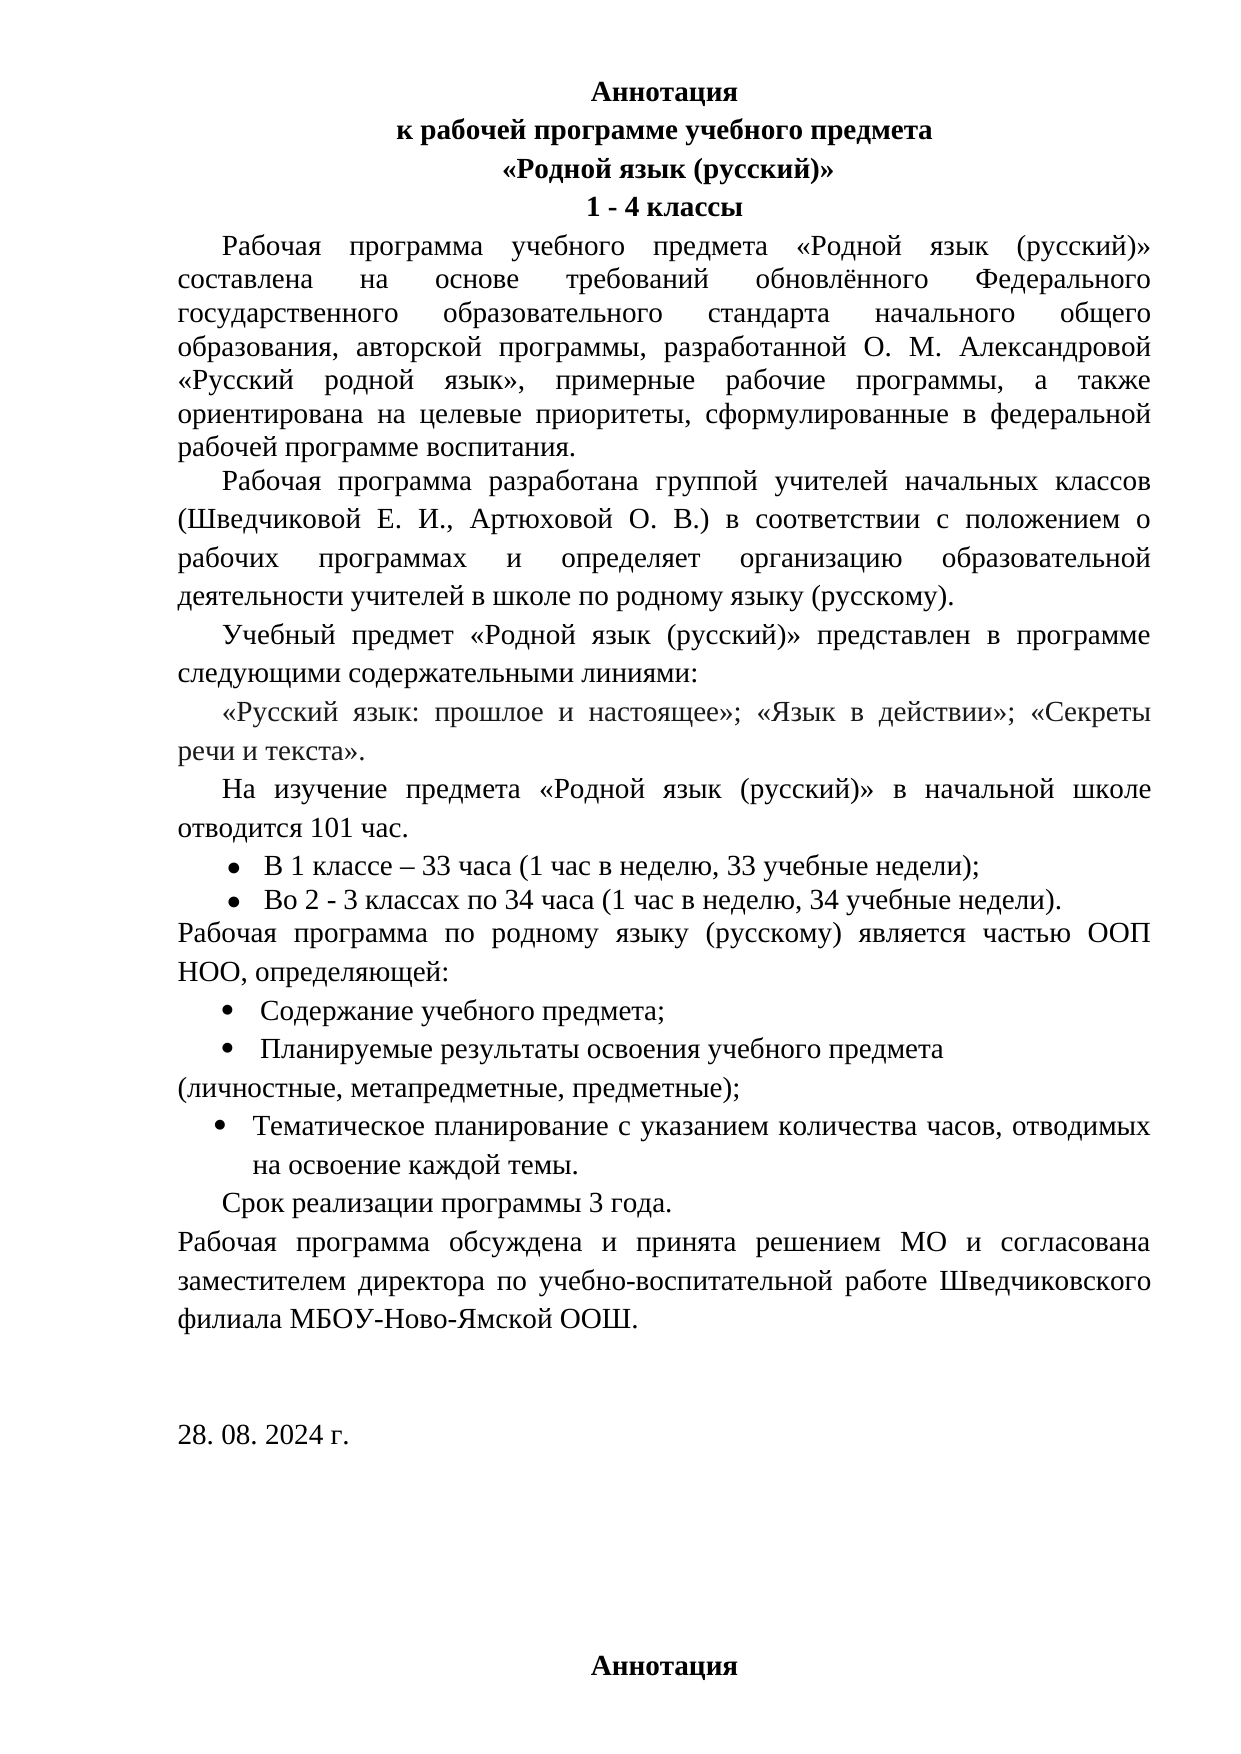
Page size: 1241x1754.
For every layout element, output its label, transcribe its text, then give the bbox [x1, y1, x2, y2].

text «Русский язык: прошлое и настоящее»; «Язык в действии»; «Секреты речи и текста». [177, 694, 1152, 766]
text Аннотация [177, 74, 1152, 107]
text Рабочая программа учебного предмета «Родной язык (русский)» составлена на основе требований обновлённого Федерального государственного образовательного стандарта начального общего образования, авторской программы, разработанной О. М. Александровой «Русский родной язык», примерные рабочие программы, а также ориентирована на целевые приоритеты, сформулированные в федеральной рабочей программе воспитания. [177, 228, 1152, 463]
text Учебный предмет «Родной язык (русский)» представлен в программе следующими содержательными линиями: [177, 617, 1152, 689]
list Во 2 - 3 классах по 34 часа (1 час в неделю, 34 учебные недели). [226, 882, 1152, 916]
list Тематическое планирование с указанием количества часов, отводимых на освоение каждой темы. [215, 1108, 1152, 1181]
list В 1 классе – 33 часа (1 час в неделю, 33 учебные недели); [226, 848, 1152, 882]
text На изучение предмета «Родной язык (русский)» в начальной школе отводится 101 час. [177, 771, 1152, 843]
text к рабочей программе учебного предмета [177, 112, 1152, 146]
text Срок реализации программы 3 года. [177, 1186, 1152, 1219]
text (личностные, метапредметные, предметные); [177, 1070, 1152, 1103]
list Планируемые результаты освоения учебного предмета [222, 1031, 1152, 1065]
text 28. 08. 2024 г. [177, 1417, 1152, 1450]
text Рабочая программа по родному языку (русскому) является частью ООП НОО, определяющей: [177, 916, 1152, 988]
text Аннотация [177, 1648, 1152, 1682]
text «Родной язык (русский)» [177, 151, 1152, 184]
text 1 - 4 классы [177, 189, 1152, 223]
list Содержание учебного предмета; [222, 993, 1152, 1026]
text Рабочая программа обсуждена и принята решением МО и согласована заместителем директора по учебно-воспитательной работе Шведчиковского филиала МБОУ-Ново-Ямской ООШ. [177, 1224, 1152, 1335]
text Рабочая программа разработана группой учителей начальных классов (Шведчиковой Е. И., Артюховой О. В.) в соответствии с положением о рабочих программах и определяет организацию образовательной деятельности учителей в школе по родному языку (русскому). [177, 463, 1152, 612]
